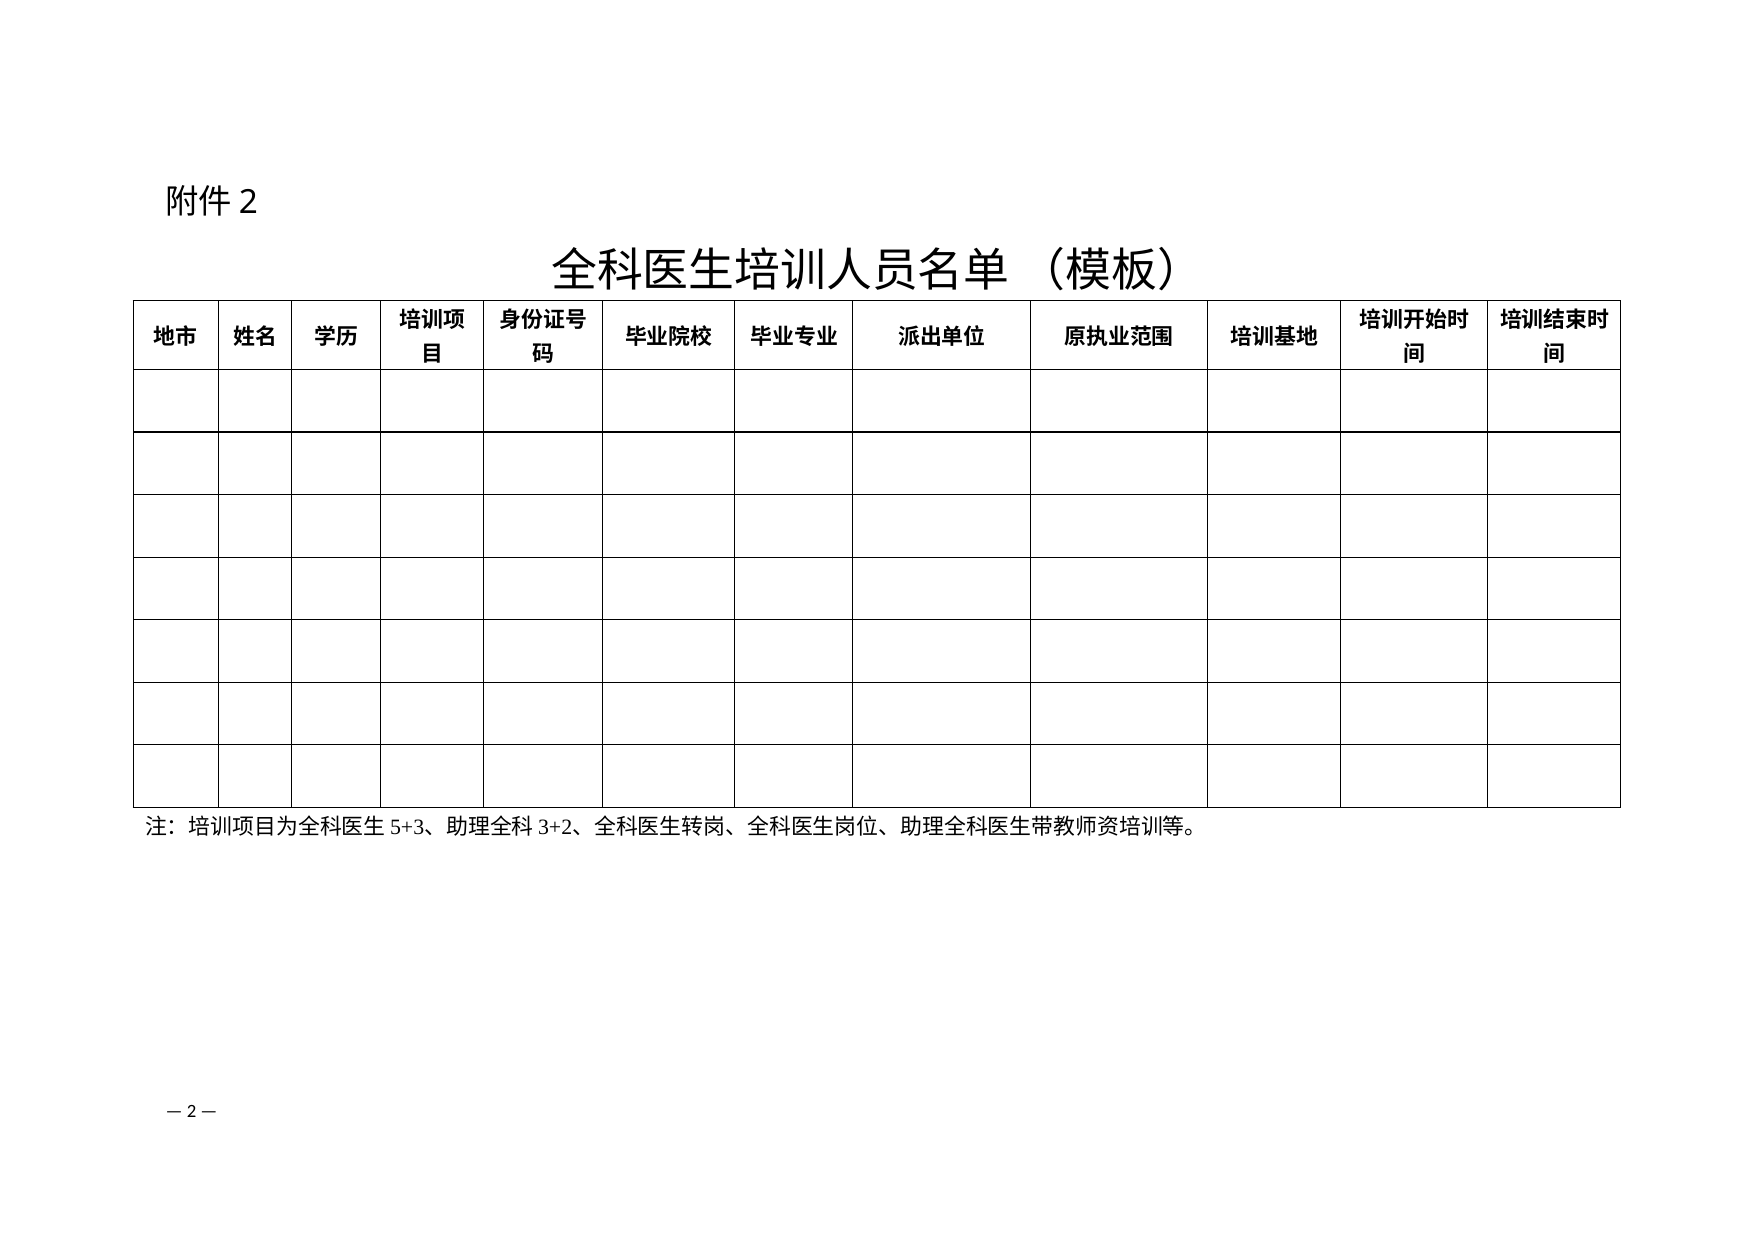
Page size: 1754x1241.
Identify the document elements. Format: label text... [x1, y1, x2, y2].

table_cell [134, 433, 218, 494]
table_cell [1208, 620, 1340, 682]
table_cell [1488, 745, 1620, 807]
table_cell [853, 495, 1030, 557]
table_cell [603, 370, 734, 431]
text 注：培训项目为全科医生5+3、助理全科3+2、全科医生转岗、全科医生岗位、助理全科医生带教师资培训等。 [145, 808, 1589, 842]
table_cell [292, 495, 380, 557]
table_cell [1208, 683, 1340, 744]
table_cell [134, 745, 218, 807]
table_cell [853, 620, 1030, 682]
table_cell [219, 745, 291, 807]
table_cell [1031, 745, 1207, 807]
table_header 毕业院校 [603, 301, 734, 369]
table_header 学历 [292, 301, 380, 369]
table_cell [381, 558, 483, 619]
table_cell [292, 433, 380, 494]
table_cell [219, 433, 291, 494]
table_cell [219, 620, 291, 682]
table_cell [1488, 558, 1620, 619]
table_header 地市 [134, 301, 218, 369]
table_cell [292, 558, 380, 619]
table_cell [219, 683, 291, 744]
table_cell [134, 495, 218, 557]
table_header 培训项目 [381, 301, 483, 369]
table_cell [1031, 495, 1207, 557]
table_cell [1341, 433, 1487, 494]
table_header 培训结束时间 [1488, 301, 1620, 369]
table_cell [735, 620, 852, 682]
table_cell [484, 558, 602, 619]
table_cell [1488, 683, 1620, 744]
table_cell [1031, 620, 1207, 682]
table_cell [484, 433, 602, 494]
table_cell [853, 683, 1030, 744]
table_cell [1341, 370, 1487, 431]
table_cell [603, 620, 734, 682]
table_cell [603, 433, 734, 494]
table_cell [292, 370, 380, 431]
table_header 姓名 [219, 301, 291, 369]
table_cell [381, 495, 483, 557]
table_cell [1341, 495, 1487, 557]
table_cell [1488, 620, 1620, 682]
table_cell [1208, 370, 1340, 431]
table_cell [1488, 370, 1620, 431]
table_cell [219, 370, 291, 431]
table_cell [603, 495, 734, 557]
table_cell [853, 433, 1030, 494]
table_cell [134, 683, 218, 744]
table_cell [603, 558, 734, 619]
table_cell [219, 495, 291, 557]
table_cell [1341, 620, 1487, 682]
table_cell [1488, 495, 1620, 557]
text 全科医生培训人员名单 （模板） [165, 233, 1589, 300]
table_cell [1031, 433, 1207, 494]
table_cell [219, 558, 291, 619]
table_cell [735, 558, 852, 619]
table_cell [484, 370, 602, 431]
table_header 培训基地 [1208, 301, 1340, 369]
table_cell [134, 620, 218, 682]
table_cell [1031, 370, 1207, 431]
table_cell [1208, 745, 1340, 807]
table_cell [735, 745, 852, 807]
table_cell [1488, 433, 1620, 494]
table_cell [735, 370, 852, 431]
table_cell [853, 745, 1030, 807]
table_cell [292, 683, 380, 744]
table_cell [381, 620, 483, 682]
table_cell [1341, 683, 1487, 744]
table_cell [381, 370, 483, 431]
table_cell [1031, 683, 1207, 744]
table_cell [381, 745, 483, 807]
table_cell [484, 495, 602, 557]
table_header 身份证号码 [484, 301, 602, 369]
table_cell [381, 433, 483, 494]
table_cell [484, 620, 602, 682]
table_header 培训开始时间 [1341, 301, 1487, 369]
table_cell [292, 620, 380, 682]
table_cell [1208, 433, 1340, 494]
table_cell [603, 683, 734, 744]
table_header 原执业范围 [1031, 301, 1207, 369]
table_header 毕业专业 [735, 301, 852, 369]
table_cell [853, 558, 1030, 619]
table_cell [1208, 495, 1340, 557]
table_cell [735, 683, 852, 744]
table_cell [484, 683, 602, 744]
table_cell [484, 745, 602, 807]
text 附件2 [165, 166, 1589, 233]
table_cell [1031, 558, 1207, 619]
table_cell [1341, 745, 1487, 807]
table_cell [134, 370, 218, 431]
table_cell [1341, 558, 1487, 619]
table_cell [853, 370, 1030, 431]
table_cell [381, 683, 483, 744]
table_cell [134, 558, 218, 619]
table_cell [1208, 558, 1340, 619]
table_cell [735, 433, 852, 494]
table_cell [292, 745, 380, 807]
table_cell [735, 495, 852, 557]
table_cell [603, 745, 734, 807]
table_header 派出单位 [853, 301, 1030, 369]
